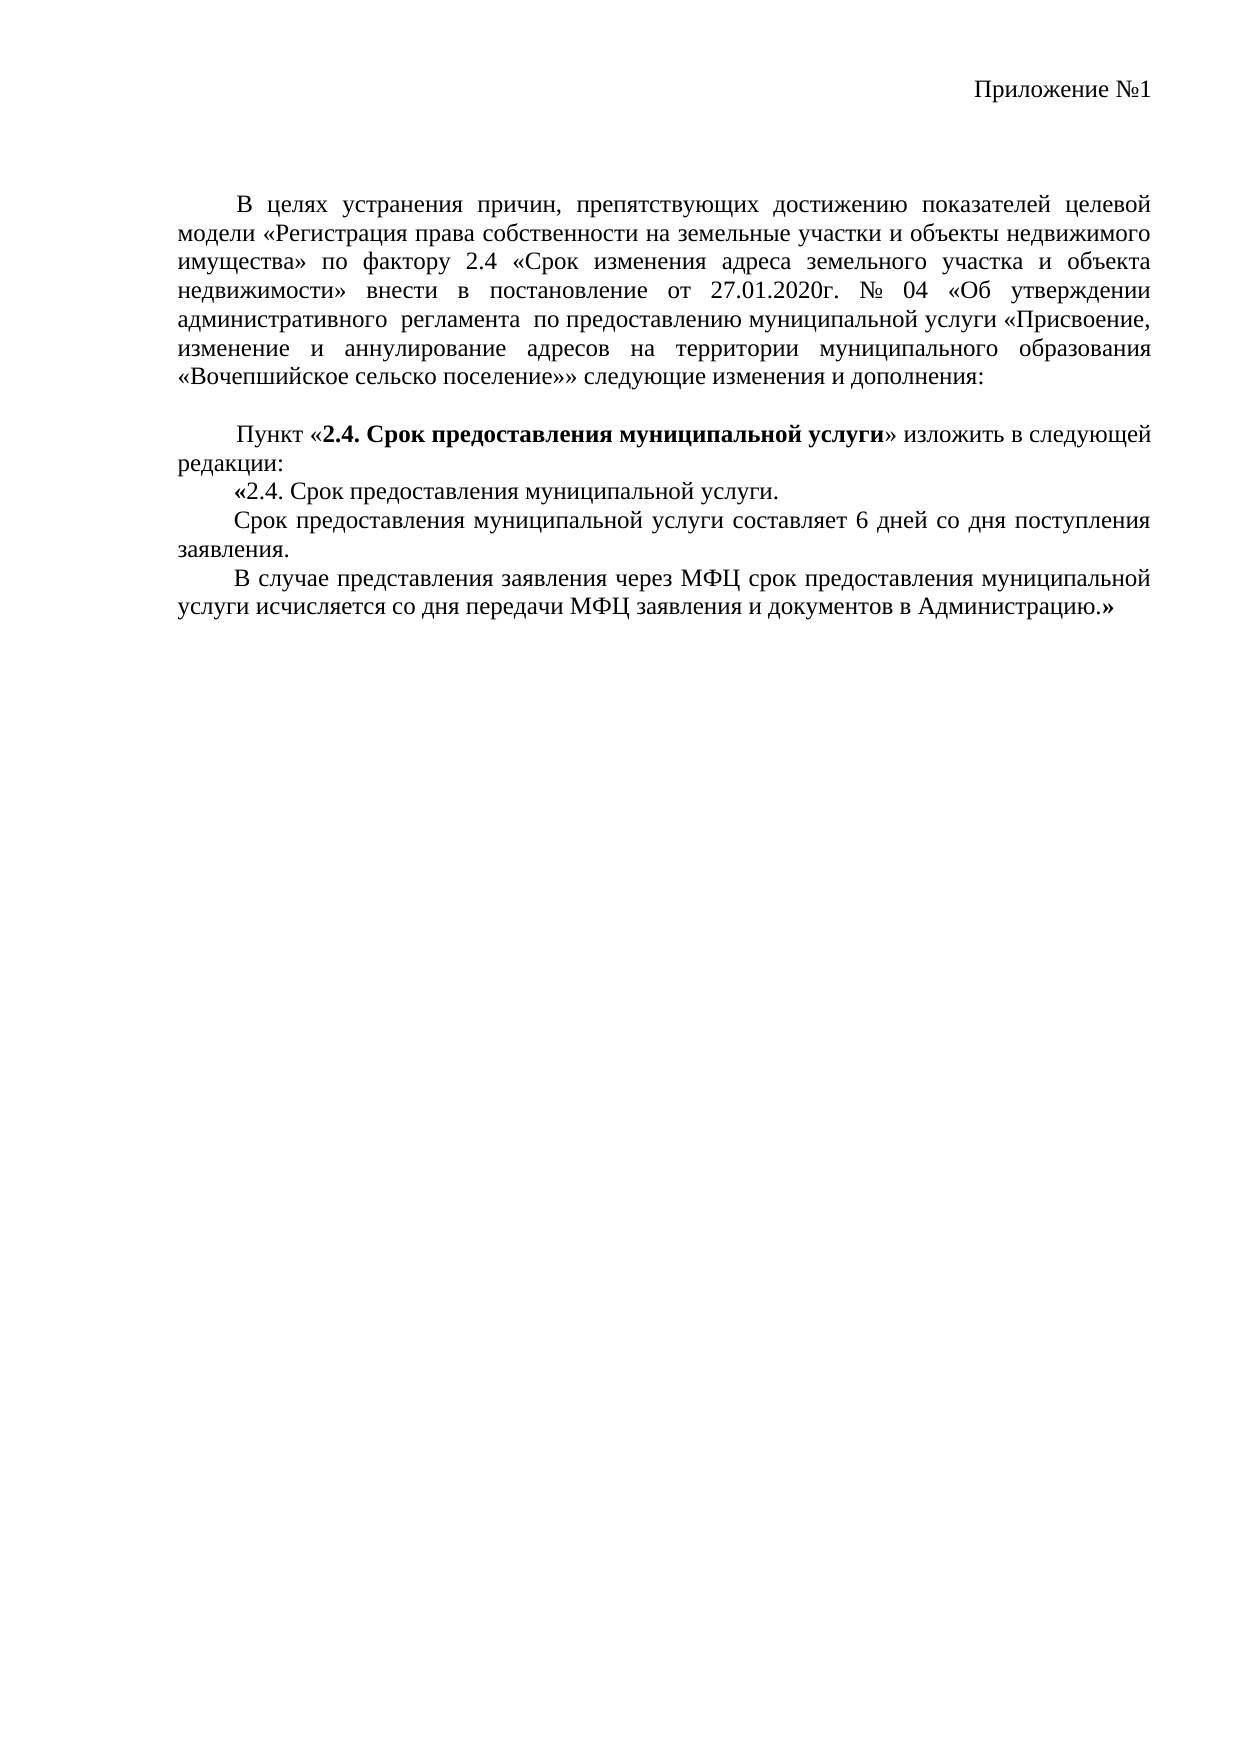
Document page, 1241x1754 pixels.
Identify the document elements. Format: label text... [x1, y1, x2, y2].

title «2.4. Срок предоставления муниципальной услуги. [177, 476, 1152, 505]
text В случае представления заявления через МФЦ срок предоставления муниципальной услуги исчисляется со дня передачи МФЦ заявления и документов в Администрацию.» [177, 563, 1152, 620]
text Срок предоставления муниципальной услуги составляет 6 дней со дня поступления заявления. [177, 505, 1152, 563]
text Пункт «2.4. Срок предоставления муниципальной услуги» изложить в следующей редакции: [177, 419, 1152, 476]
text Приложение №1 [177, 74, 1152, 103]
text В целях устранения причин, препятствующих достижению показателей целевой модели «Регистрация права собственности на земельные участки и объекты недвижимого имущества» по фактору 2.4 «Срок изменения адреса земельного участка и объекта недвижимости» внести в постановление от 27.01.2020г. № 04 «Об утверждении административного регламента по предоставлению муниципальной услуги «Присвоение, изменение и аннулирование адресов на территории муниципального образования «Вочепшийское сельско поселение»» следующие изменения и дополнения: [177, 189, 1152, 390]
